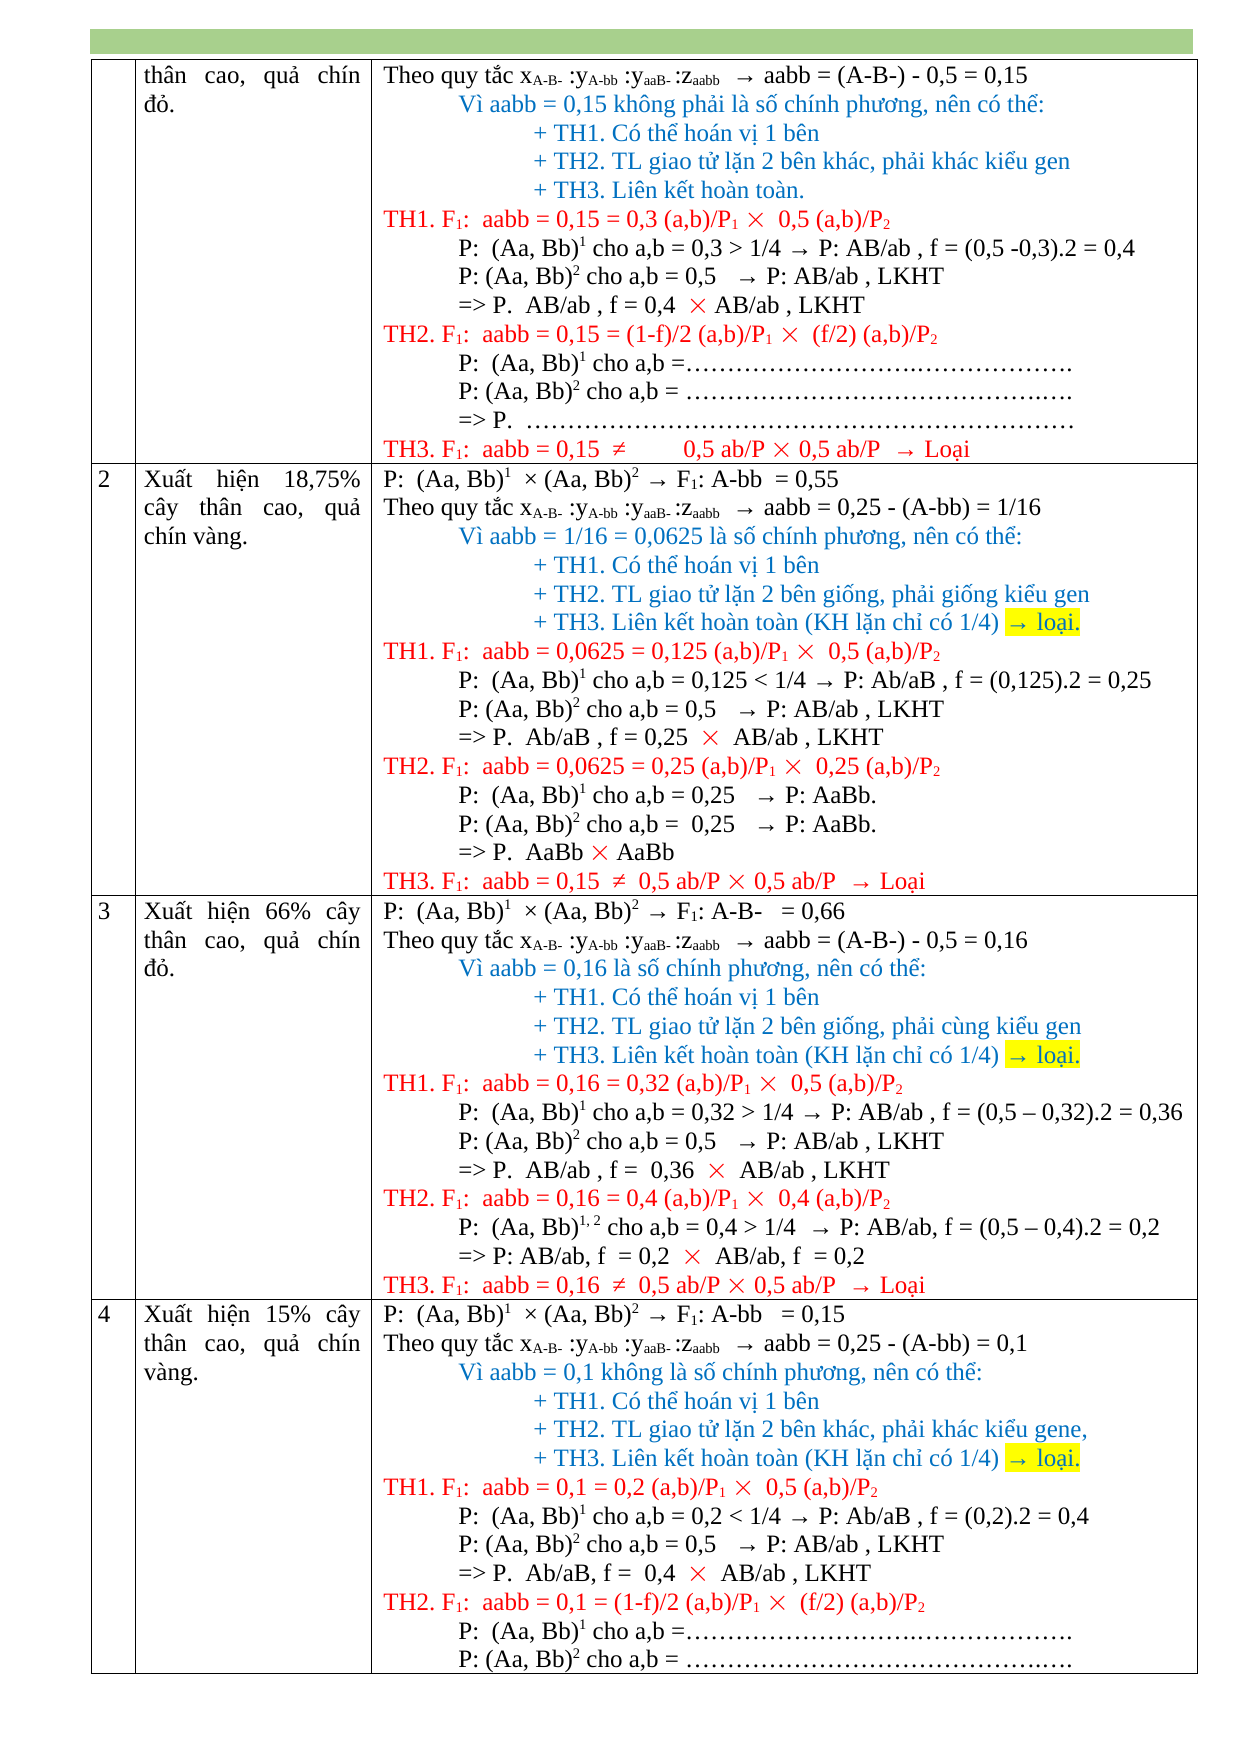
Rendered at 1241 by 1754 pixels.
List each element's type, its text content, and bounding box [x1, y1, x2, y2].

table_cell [372, 60, 1197, 463]
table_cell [136, 1300, 371, 1673]
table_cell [136, 60, 371, 463]
table_cell [92, 464, 135, 895]
table_cell [92, 896, 135, 1298]
table_cell [92, 1300, 135, 1673]
table_cell Xuất hiện 66% cây thân cao, quả chín đỏ. [136, 896, 371, 1298]
table_cell Xuất hiện 18,75% cây thân cao, quả chín vàng. [136, 464, 371, 895]
table_cell [92, 60, 135, 463]
table_cell P: (Aa, Bb)1 × (Aa, Bb)2 → F1: A-bb = 0,55 Theo quy tắc xA-B- :yA-bb :yaaB- :zaabb → aabb = 0,25 - (A-bb) = 1/16 Vì aabb = 1/16 = 0,0625 là số chính phương, nên có thể: + TH1. Có thể hoán vị 1 bên + TH2. TL giao tử lặn 2 bên giống, phải giống kiểu gen + TH3. Liên kết hoàn toàn (KH lặn chỉ có 1/4) → loại. TH1. F1: aabb = 0,0625 = 0,125 (a,b)/P1 0,5 (a,b)/P2 P: (Aa, Bb)1 cho a,b = 0,125 < 1/4 → P: Ab/aB , f = (0,125).2 = 0,25 P: (Aa, Bb)2 cho a,b = 0,5 → P: AB/ab , LKHT => P. Ab/aB , f = 0,25 AB/ab , LKHT TH2. F1: aabb = 0,0625 = 0,25 (a,b)/P1 0,25 (a,b)/P2 P: (Aa, Bb)1 cho a,b = 0,25 → P: AaBb. P: (Aa, Bb)2 cho a,b = 0,25 → P: AaBb. => P. AaBb AaBb TH3. F1: aabb = 0,15 ≠ 0,5 ab/P 0,5 ab/P → Loại [372, 464, 1197, 895]
table_cell P: (Aa, Bb)1 × (Aa, Bb)2 → F1: A-B- = 0,66 Theo quy tắc xA-B- :yA-bb :yaaB- :zaabb → aabb = (A-B-) - 0,5 = 0,16 Vì aabb = 0,16 là số chính phương, nên có thể: + TH1. Có thể hoán vị 1 bên + TH2. TL giao tử lặn 2 bên giống, phải cùng kiểu gen + TH3. Liên kết hoàn toàn (KH lặn chỉ có 1/4) → loại. TH1. F1: aabb = 0,16 = 0,32 (a,b)/P1 0,5 (a,b)/P2 P: (Aa, Bb)1 cho a,b = 0,32 > 1/4 → P: AB/ab , f = (0,5 – 0,32).2 = 0,36 P: (Aa, Bb)2 cho a,b = 0,5 → P: AB/ab , LKHT => P. AB/ab , f = 0,36 AB/ab , LKHT TH2. F1: aabb = 0,16 = 0,4 (a,b)/P1 0,4 (a,b)/P2 P: (Aa, Bb)1, 2 cho a,b = 0,4 > 1/4 → P: AB/ab, f = (0,5 – 0,4).2 = 0,2 => P: AB/ab, f = 0,2 AB/ab, f = 0,2 TH3. F1: aabb = 0,16 ≠ 0,5 ab/P 0,5 ab/P → Loại [372, 896, 1197, 1298]
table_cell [372, 1300, 1197, 1673]
